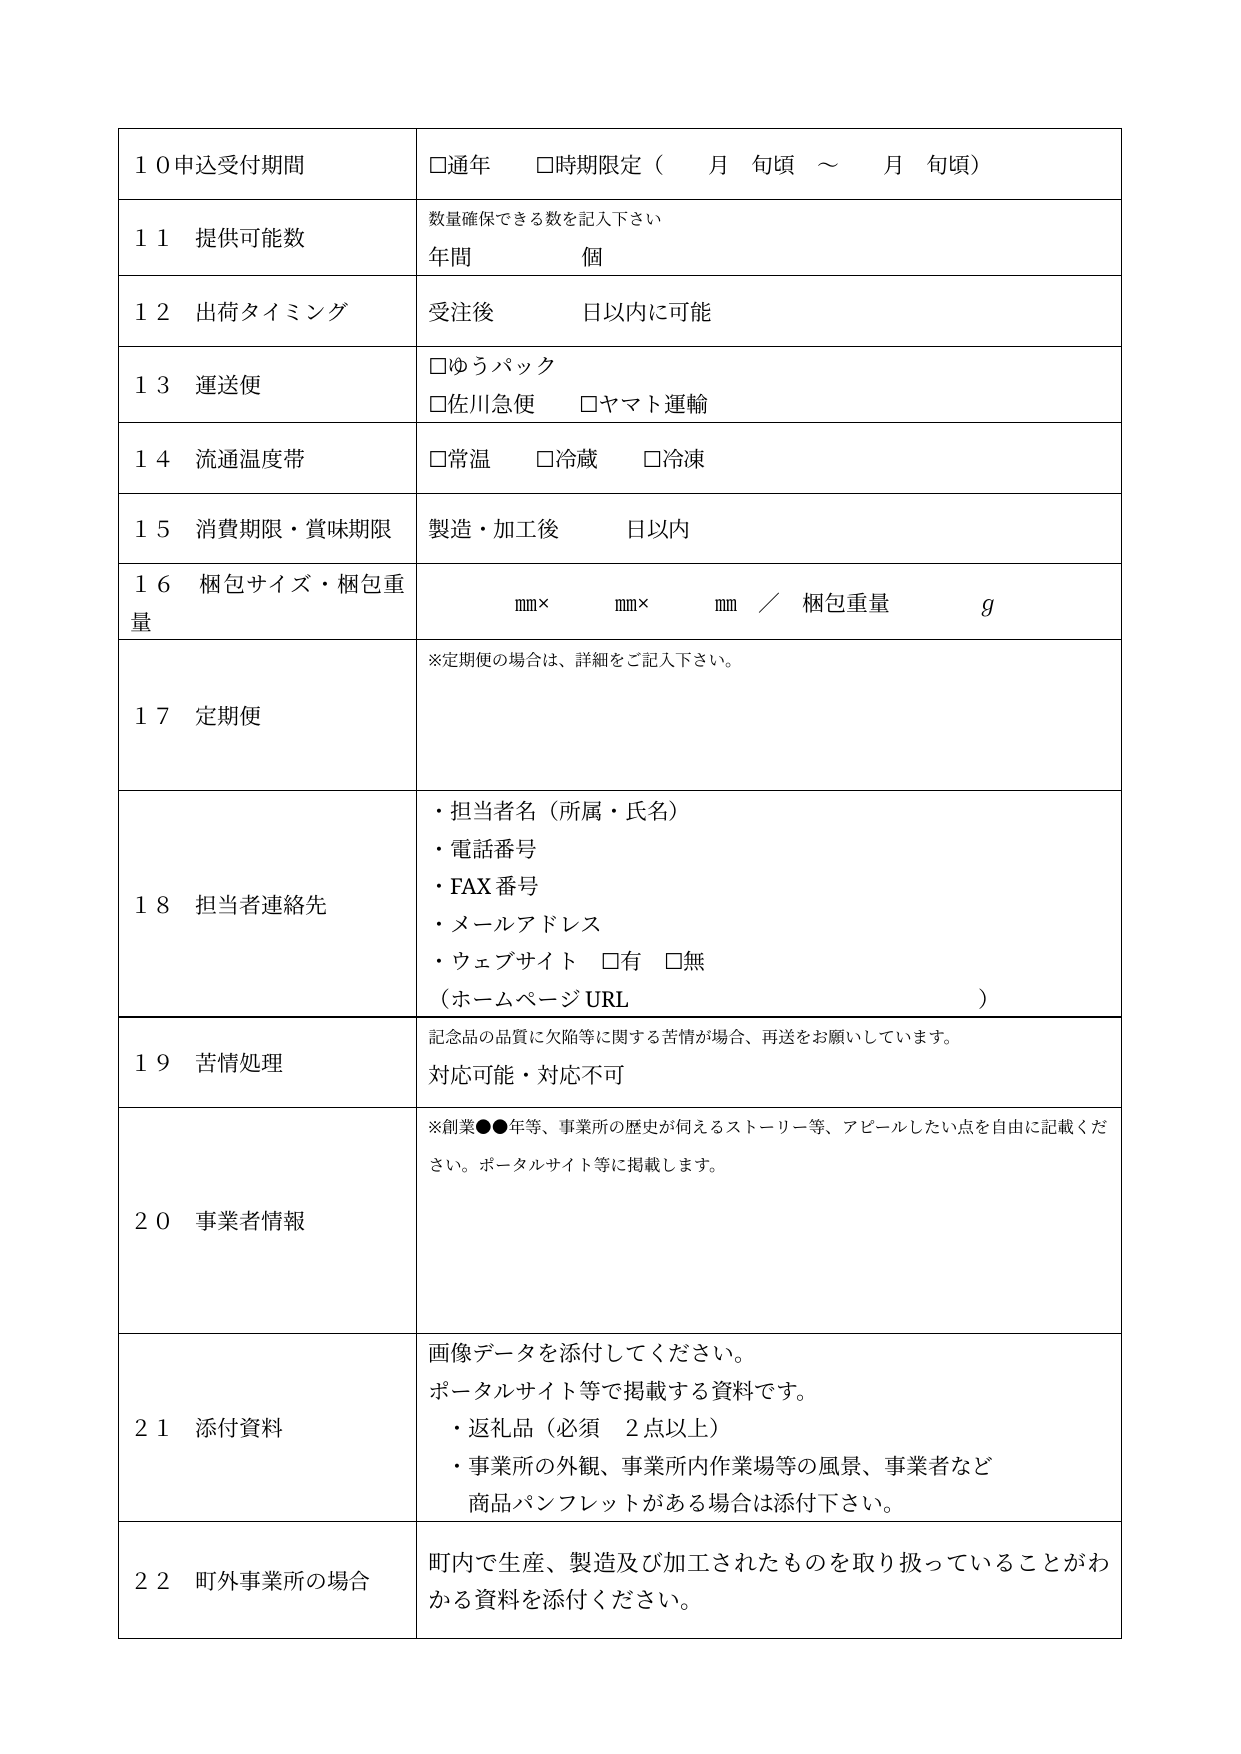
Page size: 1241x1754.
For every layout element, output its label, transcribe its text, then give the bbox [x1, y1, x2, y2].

table_cell ※定期便の場合は、詳細をご記入下さい。 [417, 640, 1121, 790]
table_cell １７ 定期便 [119, 640, 416, 790]
table_cell 町内で生産、製造及び加工されたものを取り扱っていることがわかる資料を添付ください。 [417, 1522, 1121, 1638]
table_cell ㎜× ㎜× ㎜ ／ 梱包重量 ℊ [417, 564, 1121, 639]
table_cell １６ 梱包サイズ・梱包重量 [119, 564, 416, 639]
table_cell 常温 冷蔵 冷凍 [417, 423, 1121, 492]
table_cell １４ 流通温度帯 [119, 423, 416, 492]
table_cell 製造・加工後 日以内 [417, 494, 1121, 563]
table_cell １５ 消費期限・賞味期限 [119, 494, 416, 563]
table_cell １８ 担当者連絡先 [119, 791, 416, 1016]
table_cell ２０ 事業者情報 [119, 1108, 416, 1333]
table_cell 数量確保できる数を記入下さい 年間 個 [417, 200, 1121, 275]
table_cell 画像データを添付してください。 ポータルサイト等で掲載する資料です。 ・返礼品（必須 ２点以上） ・事業所の外観、事業所内作業場等の風景、事業者など 商品パンフレットがある場合は添付下さい。 [417, 1334, 1121, 1521]
table_cell 記念品の品質に欠陥等に関する苦情が場合、再送をお願いしています。 対応可能・対応不可 [417, 1018, 1121, 1107]
table_cell ※創業●●年等、事業所の歴史が伺えるストーリー等、アピールしたい点を自由に記載ください。ポータルサイト等に掲載します。 [417, 1108, 1121, 1333]
table_cell ２２ 町外事業所の場合 [119, 1522, 416, 1638]
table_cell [417, 129, 1121, 199]
table_cell ２１ 添付資料 [119, 1334, 416, 1521]
table_cell １２ 出荷タイミング [119, 276, 416, 346]
table_cell ゆうパック 佐川急便 ヤマト運輸 [417, 347, 1121, 422]
table_cell ・担当者名（所属・氏名） ・電話番号 ・FAX番号 ・メールアドレス ・ウェブサイト 有 無 （ホームページURL ） [417, 791, 1121, 1016]
table_cell １３ 運送便 [119, 347, 416, 422]
table_cell １９ 苦情処理 [119, 1018, 416, 1107]
table_cell １１ 提供可能数 [119, 200, 416, 275]
table_cell 受注後 日以内に可能 [417, 276, 1121, 346]
table_cell １０申込受付期間 [119, 129, 416, 199]
